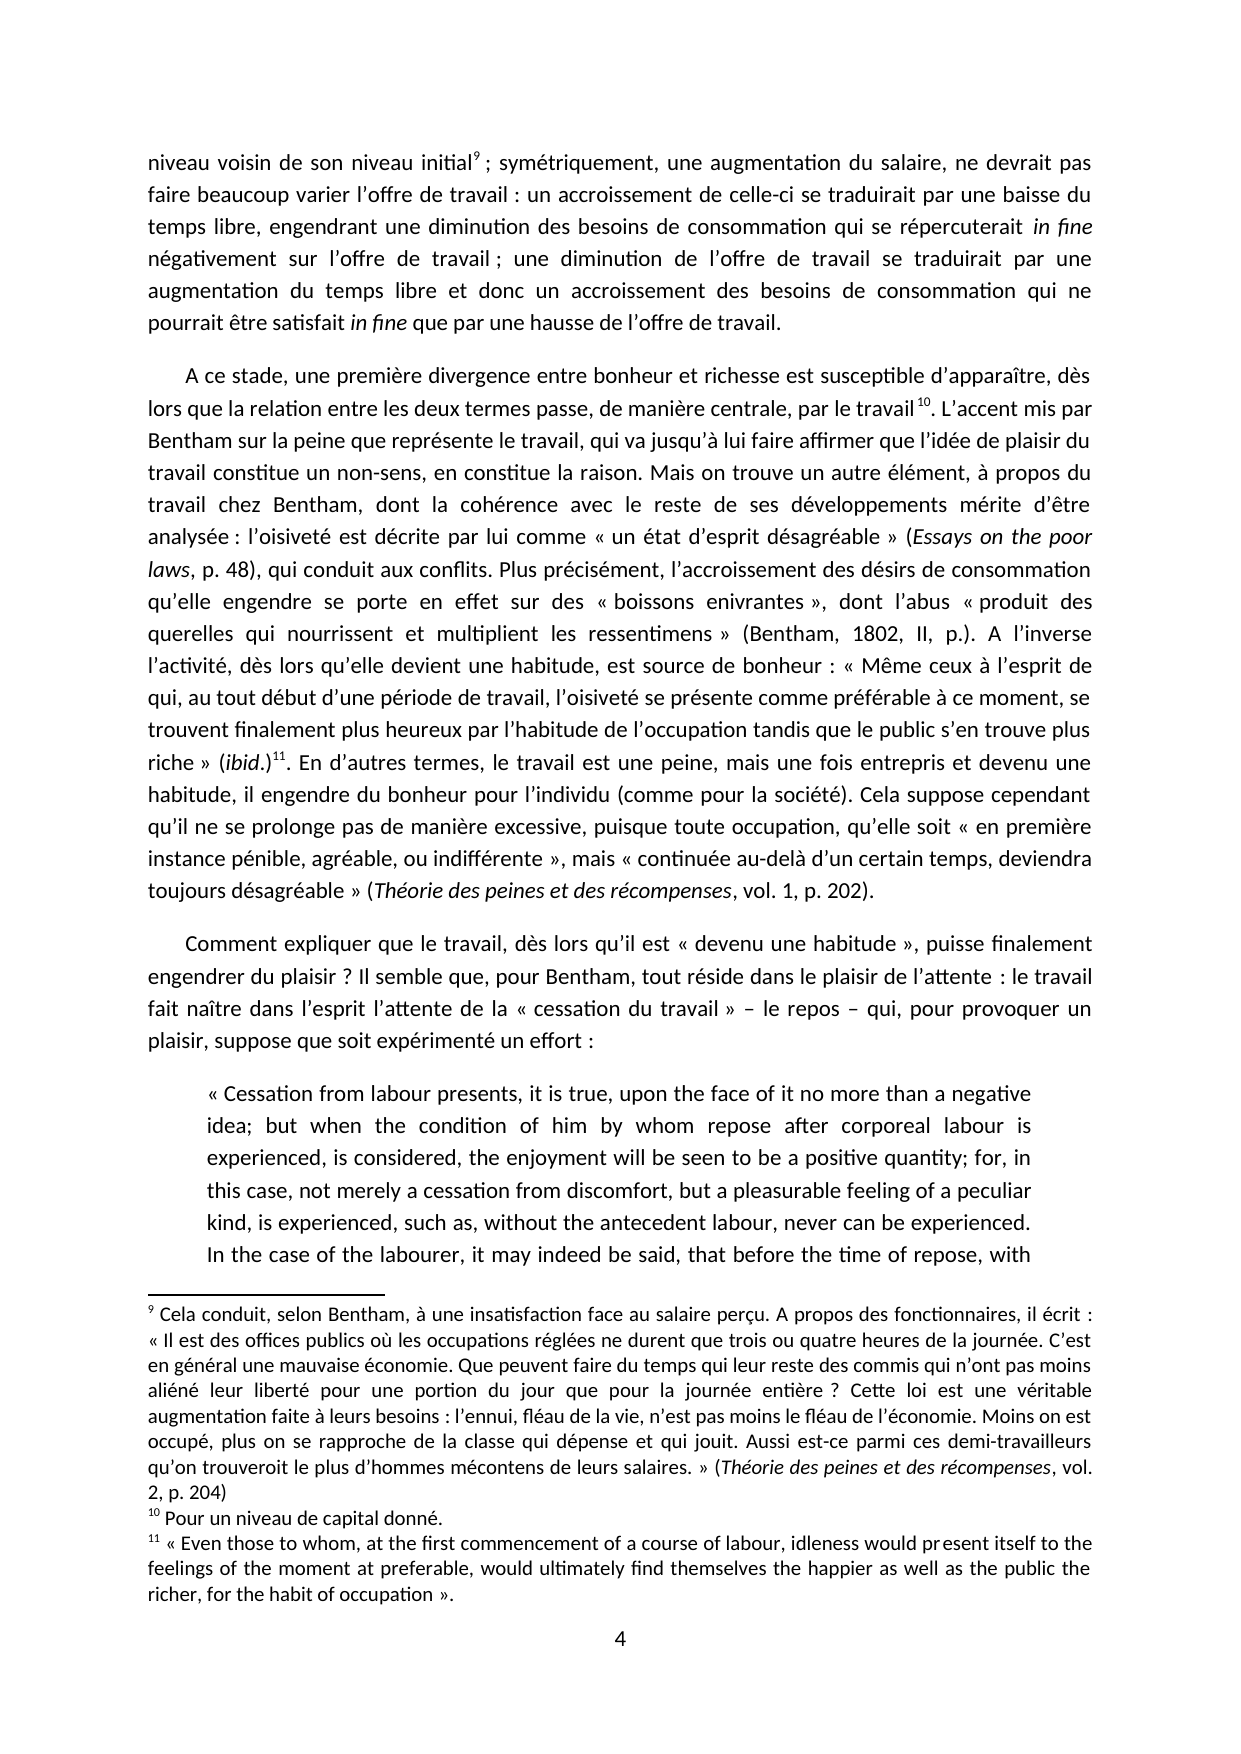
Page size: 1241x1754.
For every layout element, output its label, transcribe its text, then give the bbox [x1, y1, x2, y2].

text Comment expliquer que le travail, dès lors qu’il est « devenu une habitude », puisse finalement engendrer du plaisir ? Il semble que, pour Bentham, tout réside dans le plaisir de l’attente : le travail fait naître dans l’esprit l’attente de la « cessation du travail » – le repos – qui, pour provoquer un plaisir, suppose que soit expérimenté un effort : [148, 929, 1093, 1054]
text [148, 148, 1093, 337]
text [207, 1079, 1033, 1268]
text A ce stade, une première divergence entre bonheur et richesse est susceptible d’apparaître, dès lors que la relation entre les deux termes passe, de manière centrale, par le travail. L’accent mis par Bentham sur la peine que représente le travail, qui va jusqu’à lui faire affirmer que l’idée de plaisir du travail constitue un non-sens, en constitue la raison. Mais on trouve un autre élément, à propos du travail chez Bentham, dont la cohérence avec le reste de ses développements mérite d’être analysée : l’oisiveté est décrite par lui comme « un état d’esprit désagréable » (Essays on the poor laws, p. 48), qui conduit aux conflits. Plus précisément, l’accroissement des désirs de consommation qu’elle engendre se porte en effet sur des « boissons enivrantes », dont l’abus « produit des querelles qui nourrissent et multiplient les ressentimens » (Bentham, 1802, II, p.). A l’inverse l’activité, dès lors qu’elle devient une habitude, est source de bonheur : « Même ceux à l’esprit de qui, au tout début d’une période de travail, l’oisiveté se présente comme préférable à ce moment, se trouvent finalement plus heureux par l’habitude de l’occupation tandis que le public s’en trouve plus riche » (ibid.). En d’autres termes, le travail est une peine, mais une fois entrepris et devenu une habitude, il engendre du bonheur pour l’individu (comme pour la société). Cela suppose cependant qu’il ne se prolonge pas de manière excessive, puisque toute occupation, qu’elle soit « en première instance pénible, agréable, ou indifférente », mais « continuée au-delà d’un certain temps, deviendra toujours désagréable » (Théorie des peines et des récompenses, vol. 1, p. 202). [148, 362, 1093, 904]
